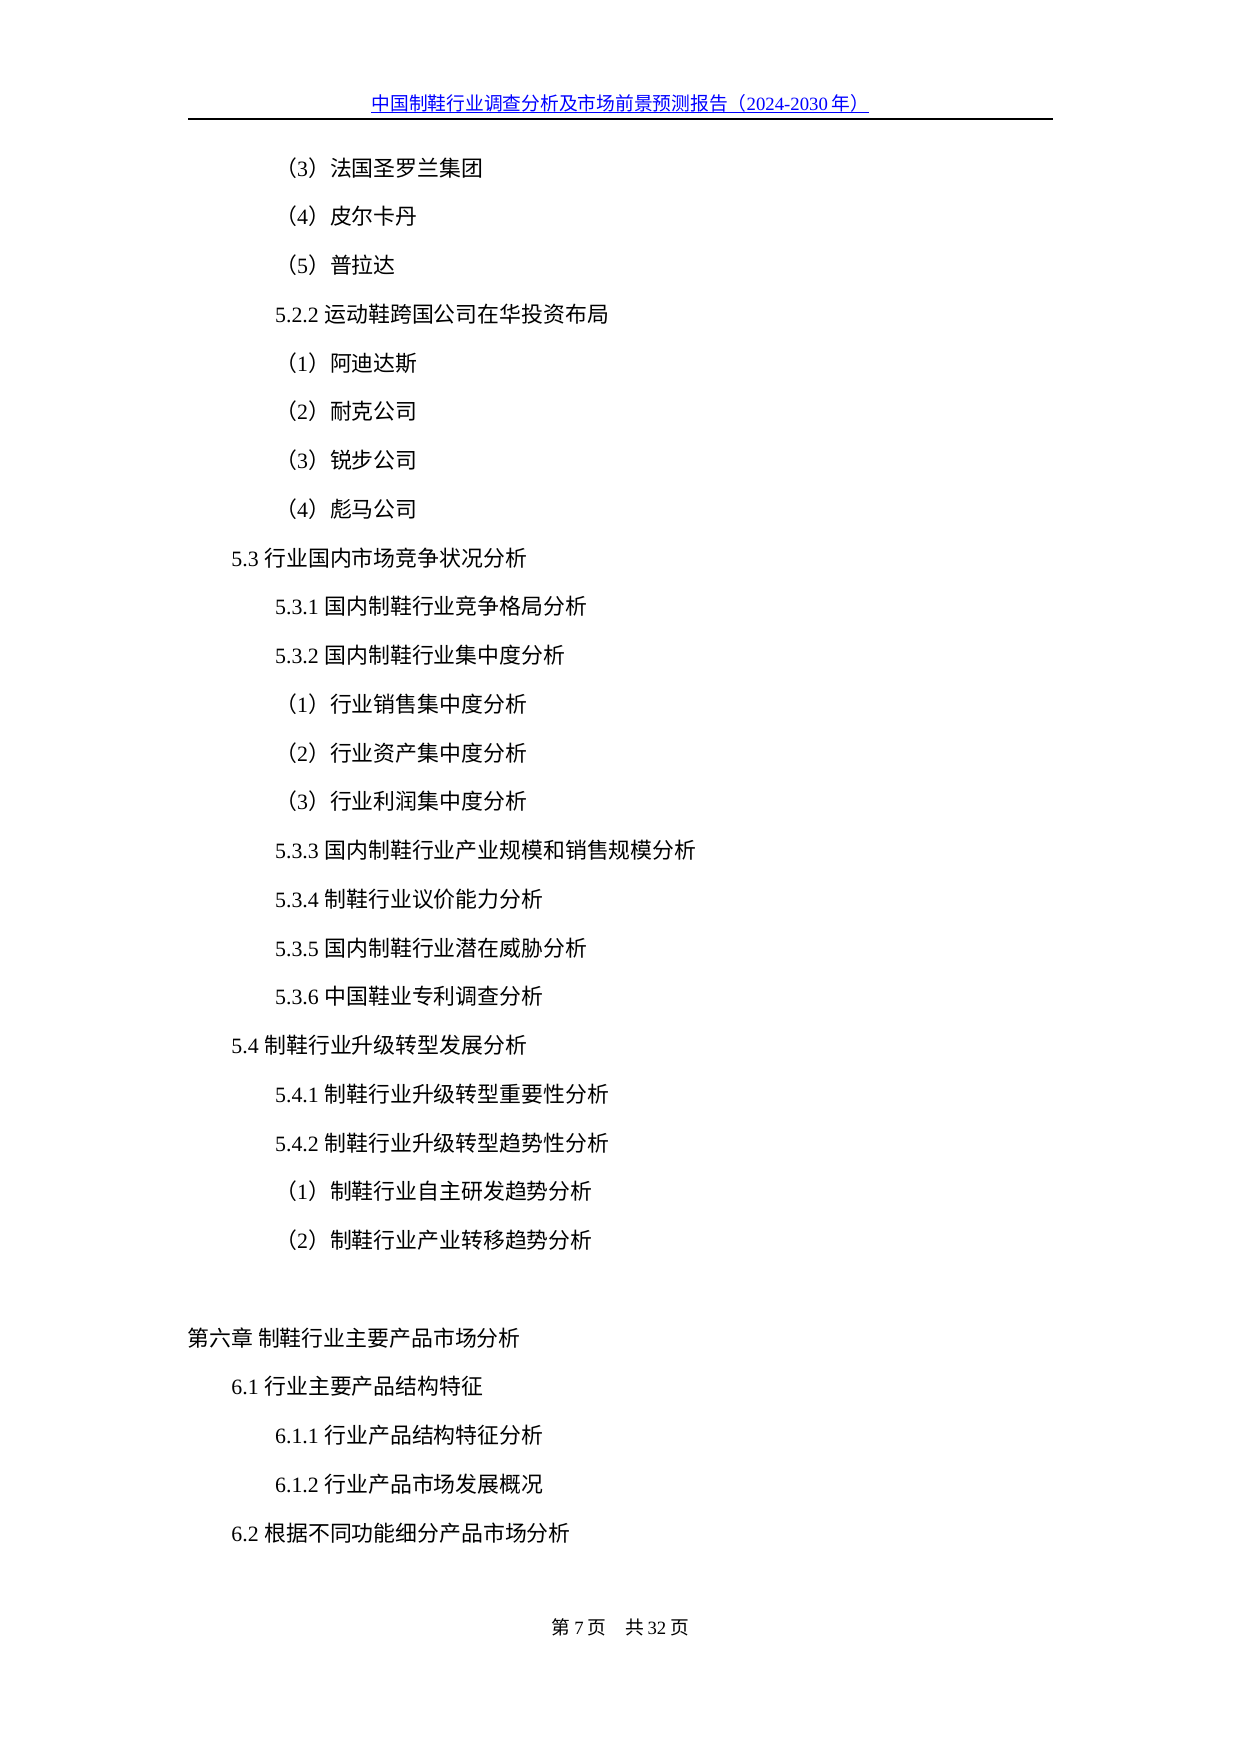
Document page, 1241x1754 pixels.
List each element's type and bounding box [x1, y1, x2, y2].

text [187, 150, 1053, 1548]
